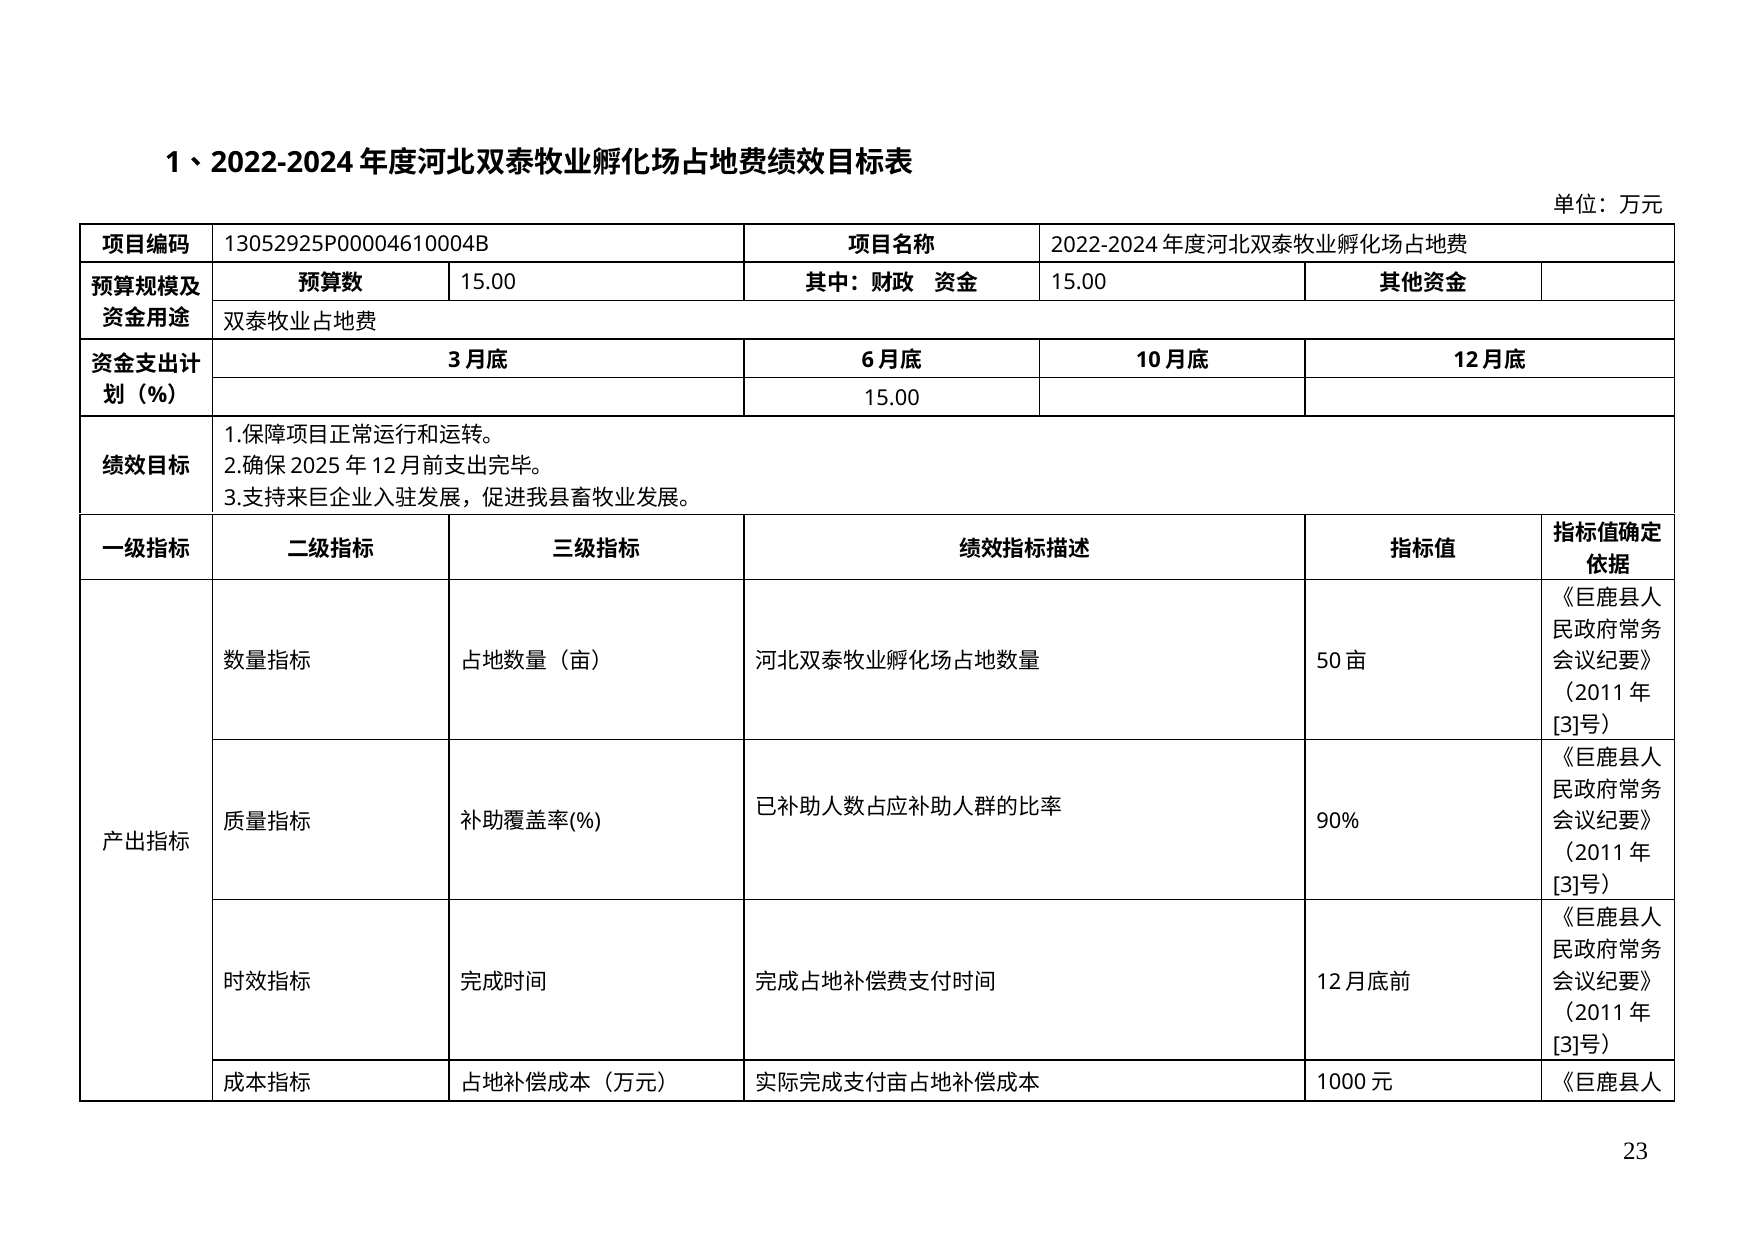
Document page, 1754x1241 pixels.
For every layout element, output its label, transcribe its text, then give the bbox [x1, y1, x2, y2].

table_cell 预算数 [213, 263, 448, 300]
table_header 一级指标 [81, 515, 212, 578]
table_cell 《巨鹿县人民政府常务会议纪要》（2011年[3]号） [1542, 1061, 1674, 1100]
table_cell 质量指标 [213, 740, 448, 899]
table_cell 绩效目标 [81, 417, 212, 512]
table_cell 项目名称 [745, 225, 1039, 261]
table_cell 15.00 [450, 263, 743, 300]
table_header 二级指标 [213, 515, 448, 578]
table_cell 资金支出计划（%） [81, 340, 212, 415]
table_cell 12月底前 [1306, 900, 1541, 1059]
table_cell 50亩 [1306, 580, 1541, 739]
table_cell 15.00 [745, 378, 1039, 415]
table_cell 双泰牧业占地费 [213, 301, 1674, 338]
table_cell 已补助人数占应补助人群的比率 [745, 740, 1304, 899]
table_cell 2022-2024年度河北双泰牧业孵化场占地费 [1040, 225, 1674, 261]
table_cell 占地数量（亩） [450, 580, 743, 739]
table_cell 《巨鹿县人民政府常务会议纪要》（2011年[3]号） [1542, 580, 1674, 739]
table_cell 6月底 [745, 340, 1039, 377]
table_cell 90% [1306, 740, 1541, 899]
table_cell 15.00 [1040, 263, 1304, 300]
table_cell 数量指标 [213, 580, 448, 739]
table_cell 《巨鹿县人民政府常务会议纪要》（2011年[3]号） [1542, 900, 1674, 1059]
table_header 绩效指标描述 [745, 515, 1304, 578]
table_cell 河北双泰牧业孵化场占地数量 [745, 580, 1304, 739]
table_cell 项目编码 [81, 225, 212, 261]
table_cell 13052925P00004610004B [213, 225, 743, 261]
table_header 单位：万元 [81, 183, 1674, 223]
table_cell [1306, 378, 1674, 415]
table_cell [1040, 378, 1304, 415]
table_cell 《巨鹿县人民政府常务会议纪要》（2011年[3]号） [1542, 740, 1674, 899]
table_cell 时效指标 [213, 900, 448, 1059]
text 1、2022-2024年度河北双泰牧业孵化场占地费绩效目标表 [106, 142, 1648, 181]
table_cell [213, 378, 743, 415]
table_header 指标值确定依据 [1542, 515, 1674, 578]
table_cell 其他资金 [1306, 263, 1541, 300]
table_cell 占地补偿成本（万元） [450, 1061, 743, 1100]
table_cell 预算规模及资金用途 [81, 263, 212, 338]
table_cell 10月底 [1040, 340, 1304, 377]
table_header 三级指标 [450, 515, 743, 578]
table_cell 成本指标 [213, 1061, 448, 1100]
table_cell 其中：财政 资金 [745, 263, 1039, 300]
table_cell 12月底 [1306, 340, 1674, 377]
table_cell 1.保障项目正常运行和运转。 2.确保2025年12月前支出完毕。 3.支持来巨企业入驻发展，促进我县畜牧业发展。 [213, 417, 1674, 512]
table_cell 产出指标 [81, 580, 212, 1100]
table_cell 完成时间 [450, 900, 743, 1059]
table_cell 1000元 [1306, 1061, 1541, 1100]
table_cell 完成占地补偿费支付时间 [745, 900, 1304, 1059]
table_cell 补助覆盖率(%) [450, 740, 743, 899]
table_cell 3月底 [213, 340, 743, 377]
table_cell [1542, 263, 1674, 300]
table_header 指标值 [1306, 515, 1541, 578]
table_cell 实际完成支付亩占地补偿成本 [745, 1061, 1304, 1100]
